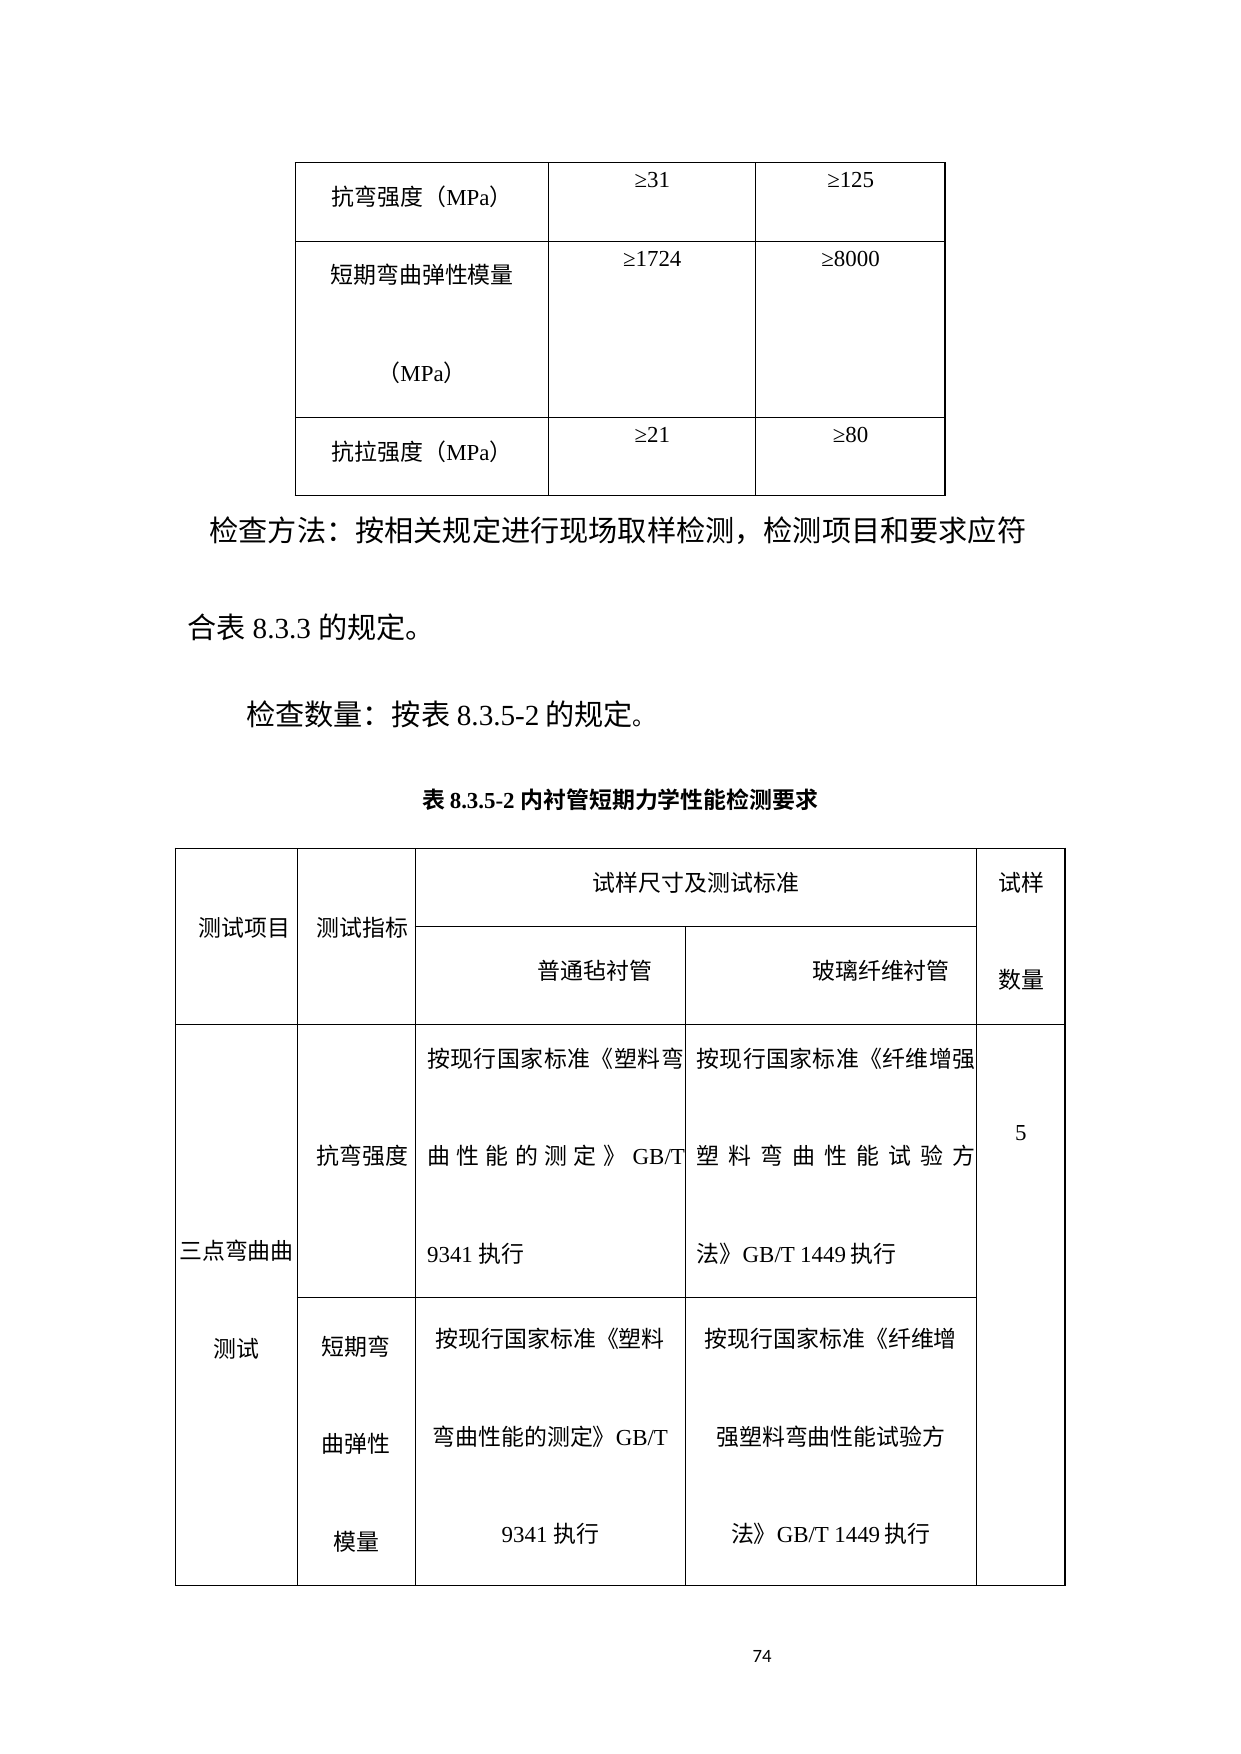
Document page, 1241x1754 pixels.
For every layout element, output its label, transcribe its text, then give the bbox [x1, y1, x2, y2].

table_cell ≥8000 [756, 242, 944, 417]
table_cell 抗拉强度（MPa） [296, 418, 548, 495]
table_cell 三点弯曲曲测试 [176, 1025, 297, 1585]
table_header 试样数量 [977, 849, 1064, 1023]
table_cell 短期弯曲弹性模量（MPa） [296, 242, 548, 417]
table_cell ≥1724 [549, 242, 755, 417]
table_cell 抗弯强度 [298, 1025, 415, 1297]
table_cell 短期弯曲弹性模量 [298, 1298, 415, 1585]
table_cell 按现行国家标准《纤维增强塑料弯曲性能试验方法》GB/T 1449执行 [686, 1298, 976, 1585]
text 表8.3.5-2 内衬管短期力学性能检测要求 [187, 766, 1053, 831]
table_header 测试指标 [298, 849, 415, 1023]
text 检查方法：按相关规定进行现场取样检测，检测项目和要求应符合表 8.3.3 的规定。 [187, 496, 1053, 659]
table_cell 按现行国家标准《纤维增强塑料弯曲性能试验方法》GB/T 1449执行 [686, 1025, 976, 1297]
table_cell ≥31 [549, 163, 755, 241]
table_cell 按现行国家标准《塑料弯曲性能的测定》GB/T 9341 执行 [416, 1025, 685, 1297]
table_cell ≥21 [549, 418, 755, 495]
table_cell ≥125 [756, 163, 944, 241]
table_header 测试项目 [176, 849, 297, 1023]
table_cell ≥80 [756, 418, 944, 495]
table_cell 普通毡衬管 [416, 927, 685, 1023]
table_cell 按现行国家标准《塑料弯曲性能的测定》GB/T 9341 执行 [416, 1298, 685, 1585]
table_cell 5 [977, 1025, 1064, 1585]
table_cell 玻璃纤维衬管 [686, 927, 976, 1023]
text 检查数量：按表 8.3.5-2的规定。 [187, 680, 1053, 745]
table_header 试样尺寸及测试标准 [416, 849, 976, 926]
table_cell 抗弯强度（MPa） [296, 163, 548, 241]
